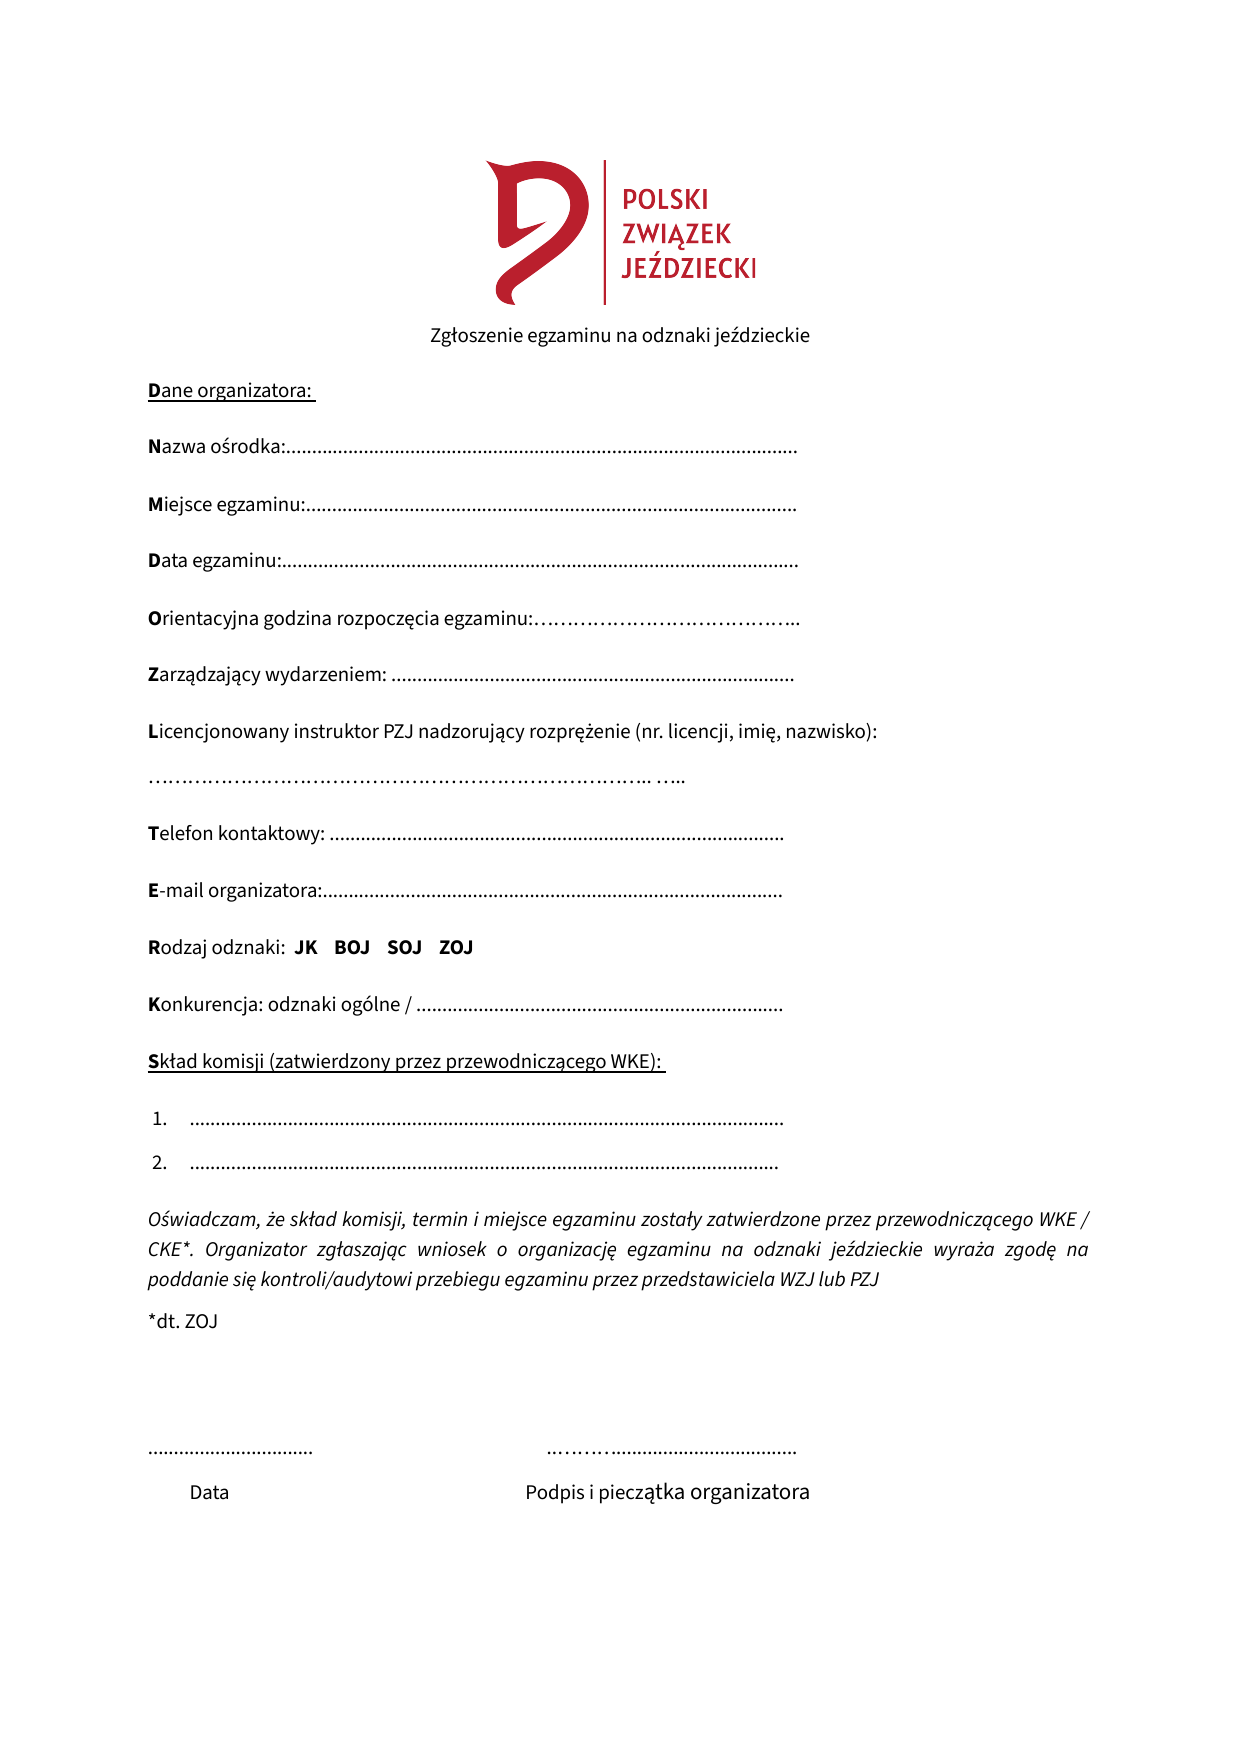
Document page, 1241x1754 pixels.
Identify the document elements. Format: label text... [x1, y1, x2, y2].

text Dane organizatora: [148, 376, 1093, 405]
text Telefon kontaktowy: ........................................................................................ [148, 819, 1093, 849]
text ................................ ..………................................... [148, 1433, 1093, 1463]
text Rodzaj odznaki: JK BOJ SOJ ZOJ [148, 933, 1093, 963]
list ................................................................................................................... [152, 1104, 1093, 1133]
text Zarządzający wydarzeniem: .............................................................................. [148, 661, 1093, 690]
text Skład komisji (zatwierdzony przez przewodniczącego WKE): [148, 1047, 1093, 1077]
text Data Podpis i pieczątka organizatora [148, 1476, 1093, 1508]
text Licencjonowany instruktor PZJ nadzorujący rozprężenie (nr. licencji, imię, nazwisko):………………………………………………………………….. ….. [148, 717, 1093, 792]
text Data egzaminu:.................................................................................................... [148, 547, 1093, 576]
text Miejsce egzaminu:............................................................................................... [148, 489, 1093, 519]
text Orientacyjna godzina rozpoczęcia egzaminu:………………………………….. [148, 603, 1093, 633]
text E-mail organizatora:......................................................................................... [148, 876, 1093, 906]
text *dt. ZOJ [148, 1307, 1093, 1337]
picture [485, 160, 755, 305]
text Konkurencja: odznaki ogólne / ....................................................................... [148, 990, 1093, 1019]
text Nazwa ośrodka:................................................................................................... [148, 433, 1093, 462]
text Zgłoszenie egzaminu na odznaki jeździeckie [148, 322, 1093, 351]
list .................................................................................................................. [152, 1148, 1093, 1178]
text Oświadczam, że skład komisji, termin i miejsce egzaminu zostały zatwierdzone przez przewodniczącego WKE / CKE*. Organizator zgłaszając wniosek o organizację egzaminu na odznaki jeździeckie wyraża zgodę na poddanie się kontroli/audytowi przebiegu egzaminu przez przedstawiciela WZJ lub PZJ [148, 1205, 1093, 1294]
